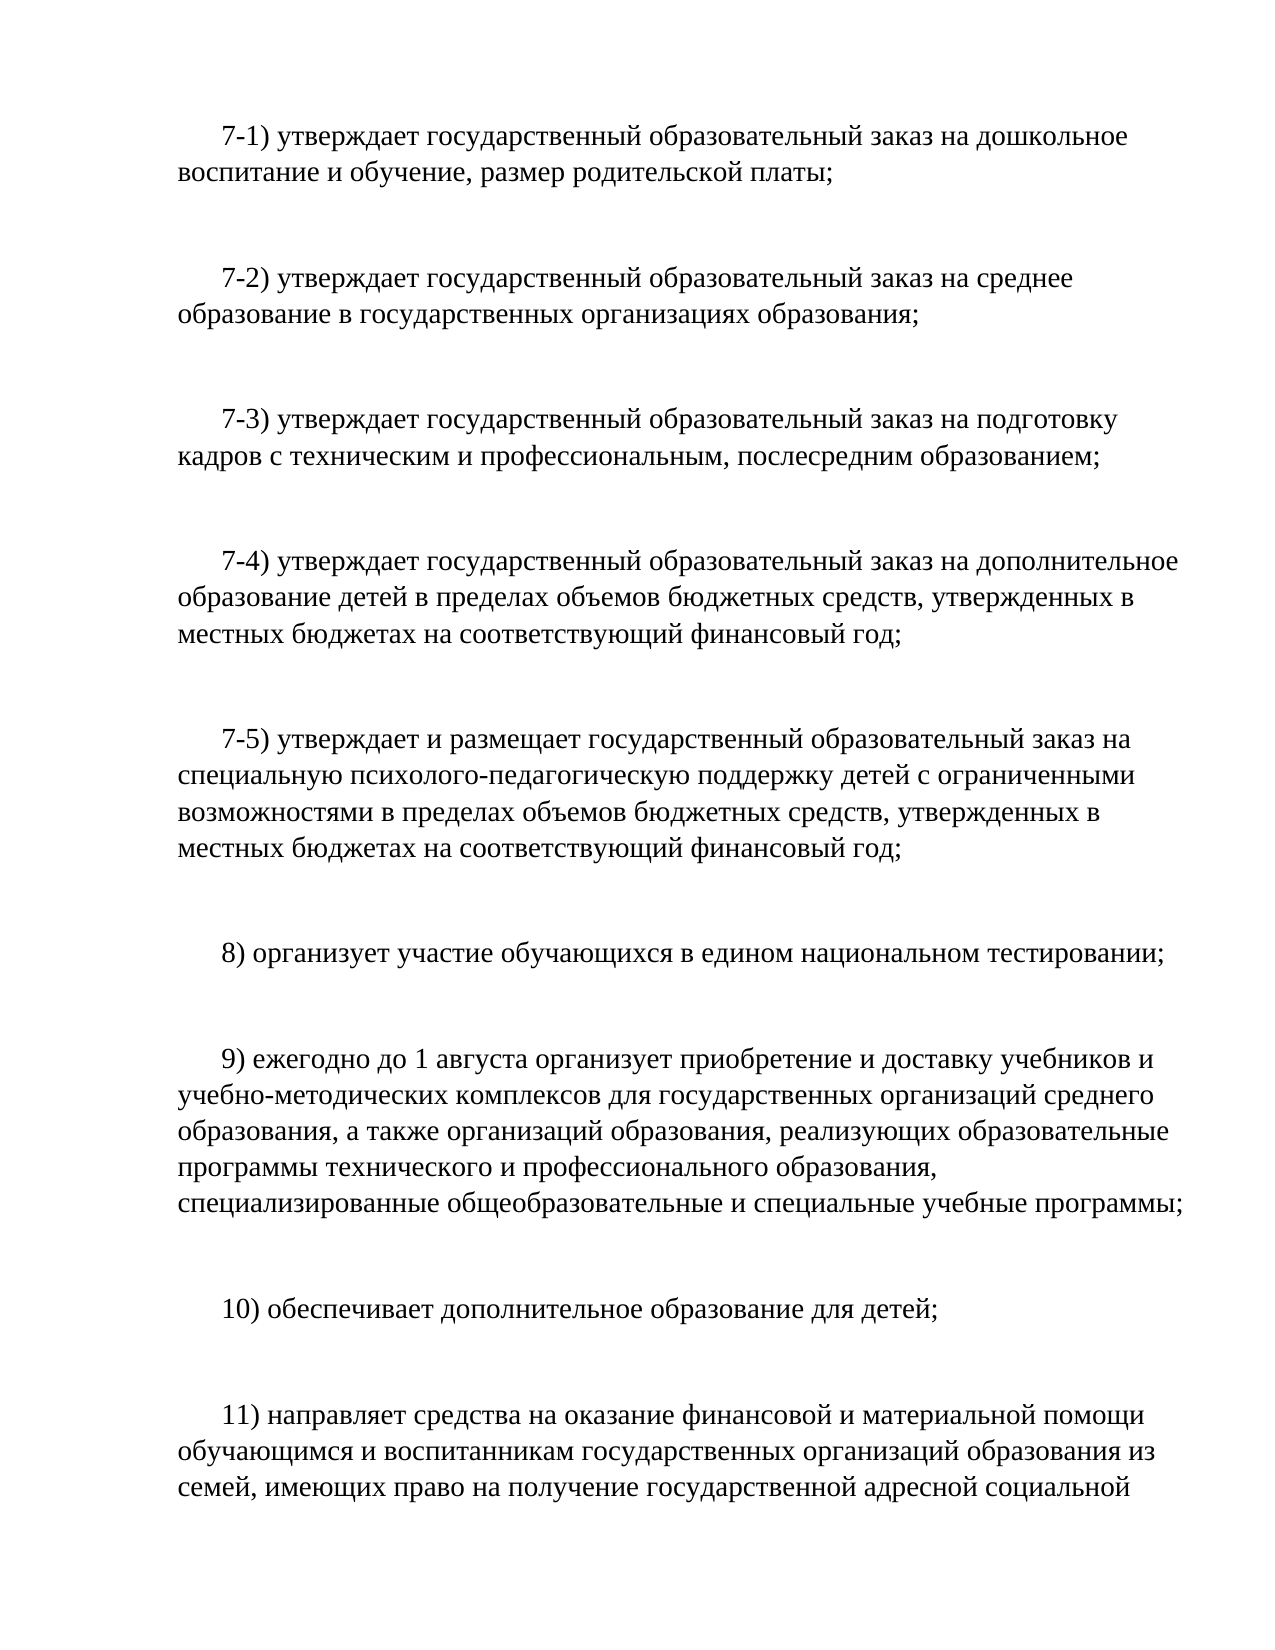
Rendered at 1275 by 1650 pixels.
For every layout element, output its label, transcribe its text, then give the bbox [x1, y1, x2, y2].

text 7-4) утверждает государственный образовательный заказ на дополнительное образование детей в пределах объемов бюджетных средств, утвержденных в местных бюджетах на соответствующий финансовый год; [177, 543, 1186, 649]
text 7-2) утверждает государственный образовательный заказ на среднее образование в государственных организациях образования; [177, 260, 1186, 329]
text 10) обеспечивает дополнительное образование для детей; [177, 1291, 1186, 1325]
text 7-1) утверждает государственный образовательный заказ на дошкольное воспитание и обучение, размер родительской платы; [177, 118, 1186, 188]
text 8) организует участие обучающихся в едином национальном тестировании; [177, 935, 1186, 969]
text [177, 1397, 1186, 1503]
text 7-3) утверждает государственный образовательный заказ на подготовку кадров с техническим и профессиональным, послесредним образованием; [177, 402, 1186, 471]
text 7-5) утверждает и размещает государственный образовательный заказ на специальную психолого-педагогическую поддержку детей с ограниченными возможностями в пределах объемов бюджетных средств, утвержденных в местных бюджетах на соответствующий финансовый год; [177, 721, 1186, 863]
text 9) ежегодно до 1 августа организует приобретение и доставку учебников и учебно-методических комплексов для государственных организаций среднего образования, а также организаций образования, реализующих образовательные программы технического и профессионального образования, специализированные общеобразовательные и специальные учебные программы; [177, 1041, 1186, 1219]
